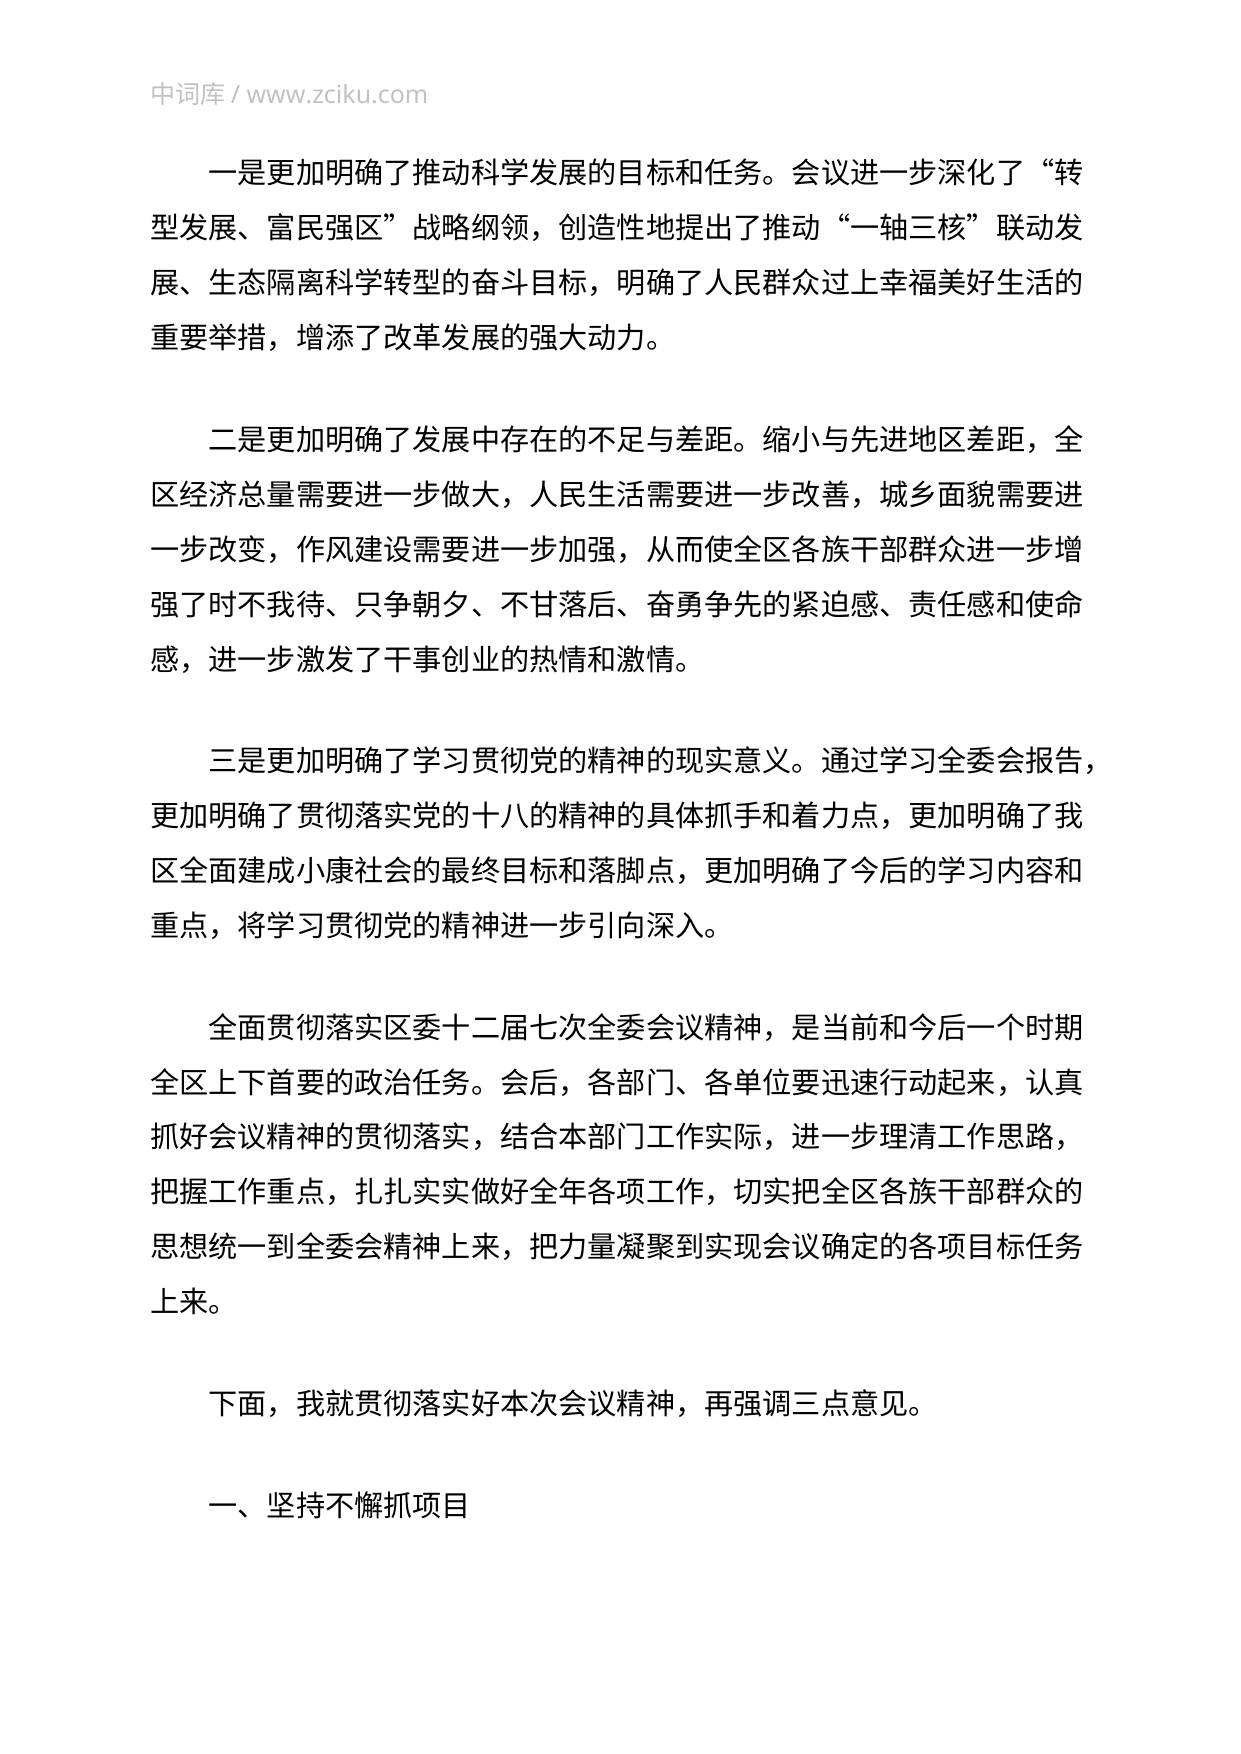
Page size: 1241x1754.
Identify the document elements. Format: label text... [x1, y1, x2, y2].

text 一是更加明确了推动科学发展的目标和任务。会议进一步深化了“转型发展、富民强区”战略纲领，创造性地提出了推动“一轴三核”联动发展、生态隔离科学转型的奋斗目标，明确了人民群众过上幸福美好生活的重要举措，增添了改革发展的强大动力。 [150, 150, 1090, 357]
text 三是更加明确了学习贯彻党的精神的现实意义。通过学习全委会报告，更加明确了贯彻落实党的十八的精神的具体抓手和着力点，更加明确了我区全面建成小康社会的最终目标和落脚点，更加明确了今后的学习内容和重点，将学习贯彻党的精神进一步引向深入。 [150, 738, 1090, 945]
text 下面，我就贯彻落实好本次会议精神，再强调三点意见。 [150, 1381, 1090, 1423]
text 一、坚持不懈抓项目 [150, 1482, 1090, 1524]
text 二是更加明确了发展中存在的不足与差距。缩小与先进地区差距，全区经济总量需要进一步做大，人民生活需要进一步改善，城乡面貌需要进一步改变，作风建设需要进一步加强，从而使全区各族干部群众进一步增强了时不我待、只争朝夕、不甘落后、奋勇争先的紧迫感、责任感和使命感，进一步激发了干事创业的热情和激情。 [150, 416, 1090, 678]
text 全面贯彻落实区委十二届七次全委会议精神，是当前和今后一个时期全区上下首要的政治任务。会后，各部门、各单位要迅速行动起来，认真抓好会议精神的贯彻落实，结合本部门工作实际，进一步理清工作思路，把握工作重点，扎扎实实做好全年各项工作，切实把全区各族干部群众的思想统一到全委会精神上来，把力量凝聚到实现会议确定的各项目标任务上来。 [150, 1004, 1090, 1321]
